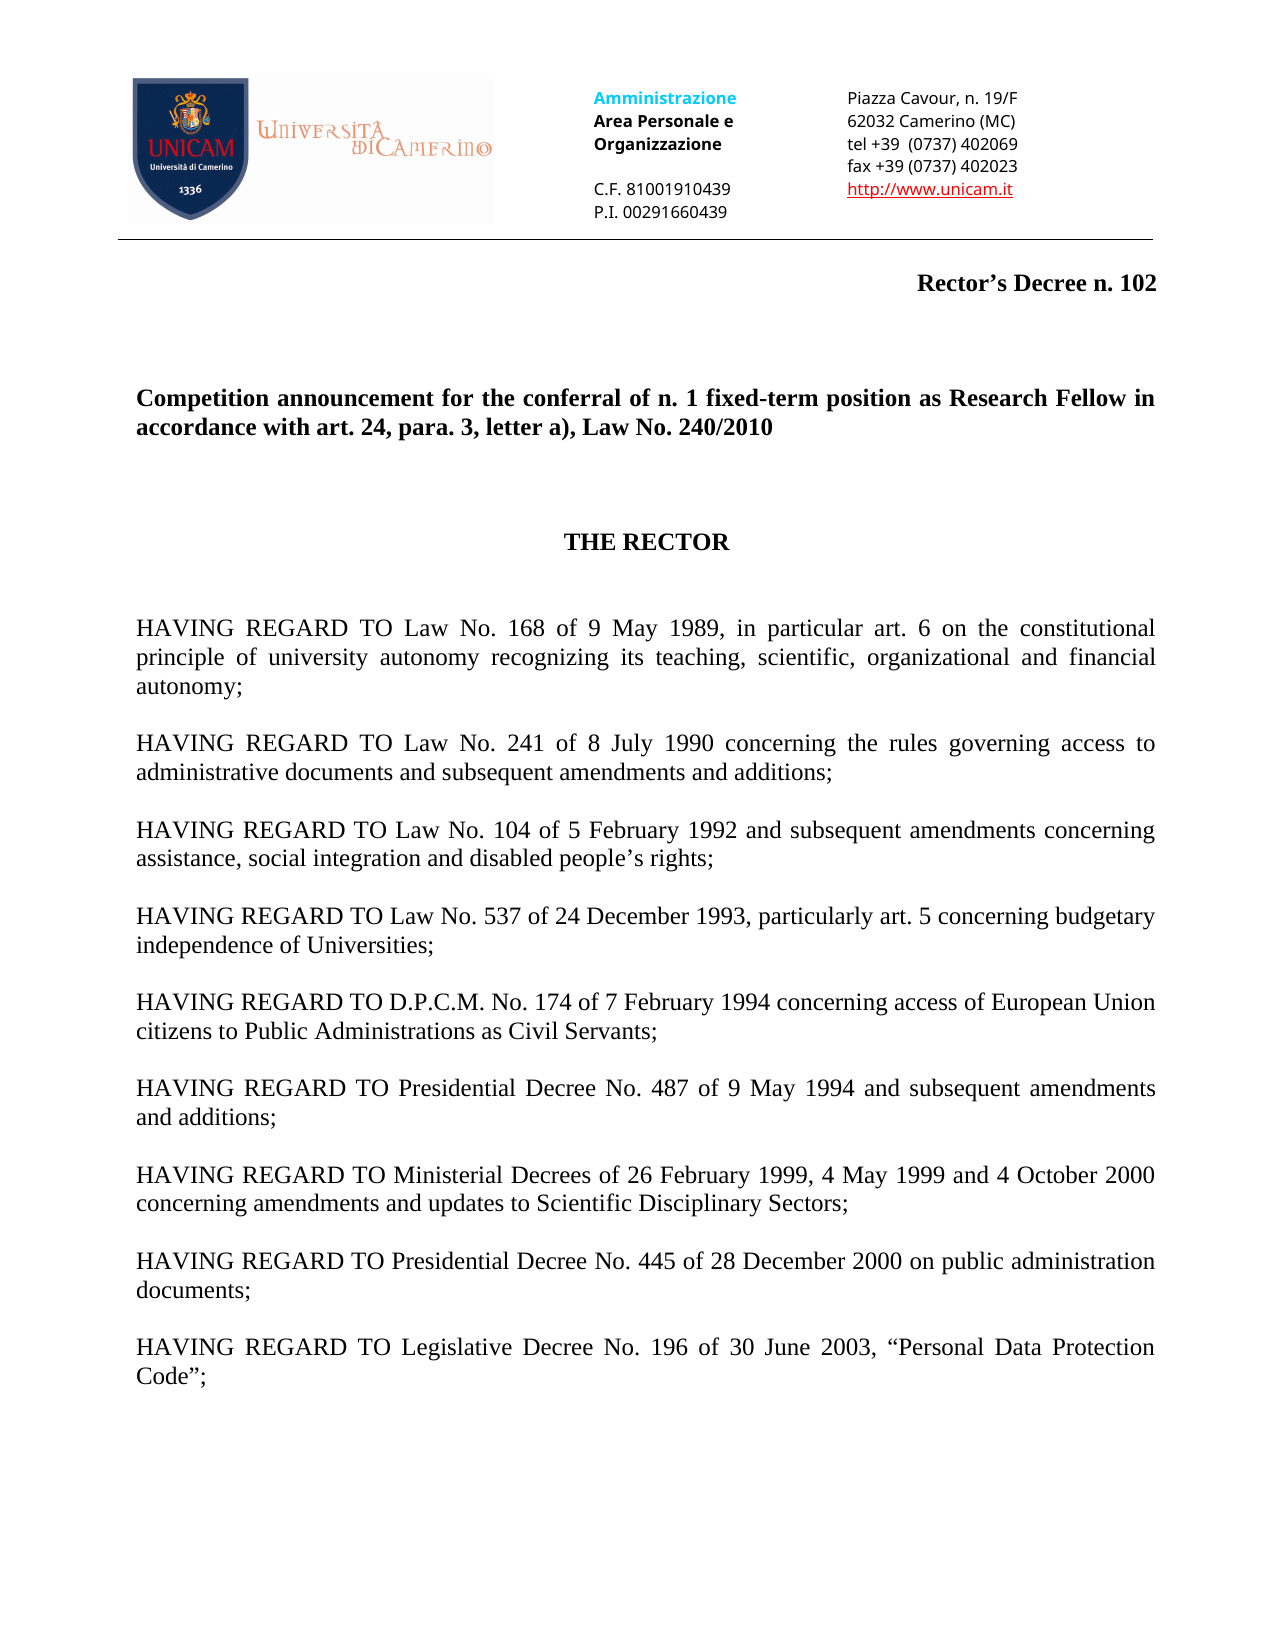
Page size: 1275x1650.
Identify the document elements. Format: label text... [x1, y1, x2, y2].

text HAVING REGARD TO Legislative Decree No. 196 of 30 June 2003, “Personal Data Protection Code”; [136, 1332, 1157, 1390]
text Competition announcement for the conferral of n. 1 fixed-term position as Research Fellow in accordance with art. 24, para. 3, letter a), Law No. 240/2010 [136, 383, 1157, 441]
picture [128, 74, 495, 224]
text HAVING REGARD TO Law No. 241 of 8 July 1990 concerning the rules governing access to administrative documents and subsequent amendments and additions; [136, 728, 1157, 786]
text HAVING REGARD TO D.P.C.M. No. 174 of 7 February 1994 concerning access of European Union citizens to Public Administrations as Civil Servants; [136, 987, 1157, 1045]
text HAVING REGARD TO Law No. 537 of 24 December 1993, particularly art. 5 concerning budgetary independence of Universities; [136, 901, 1157, 958]
text THE RECTOR [136, 527, 1157, 556]
text HAVING REGARD TO Presidential Decree No. 487 of 9 May 1994 and subsequent amendments and additions; [136, 1073, 1157, 1131]
text HAVING REGARD TO Law No. 104 of 5 February 1992 and subsequent amendments concerning assistance, social integration and disabled people’s rights; [136, 815, 1157, 872]
text Rector’s Decree n. 102 [136, 268, 1157, 297]
text HAVING REGARD TO Ministerial Decrees of 26 February 1999, 4 May 1999 and 4 October 2000 concerning amendments and updates to Scientific Disciplinary Sectors; [136, 1160, 1157, 1217]
text HAVING REGARD TO Presidential Decree No. 445 of 28 December 2000 on public administration documents; [136, 1246, 1157, 1303]
text HAVING REGARD TO Law No. 168 of 9 May 1989, in particular art. 6 on the constitutional principle of university autonomy recognizing its teaching, scientific, organizational and financial autonomy; [136, 613, 1157, 700]
